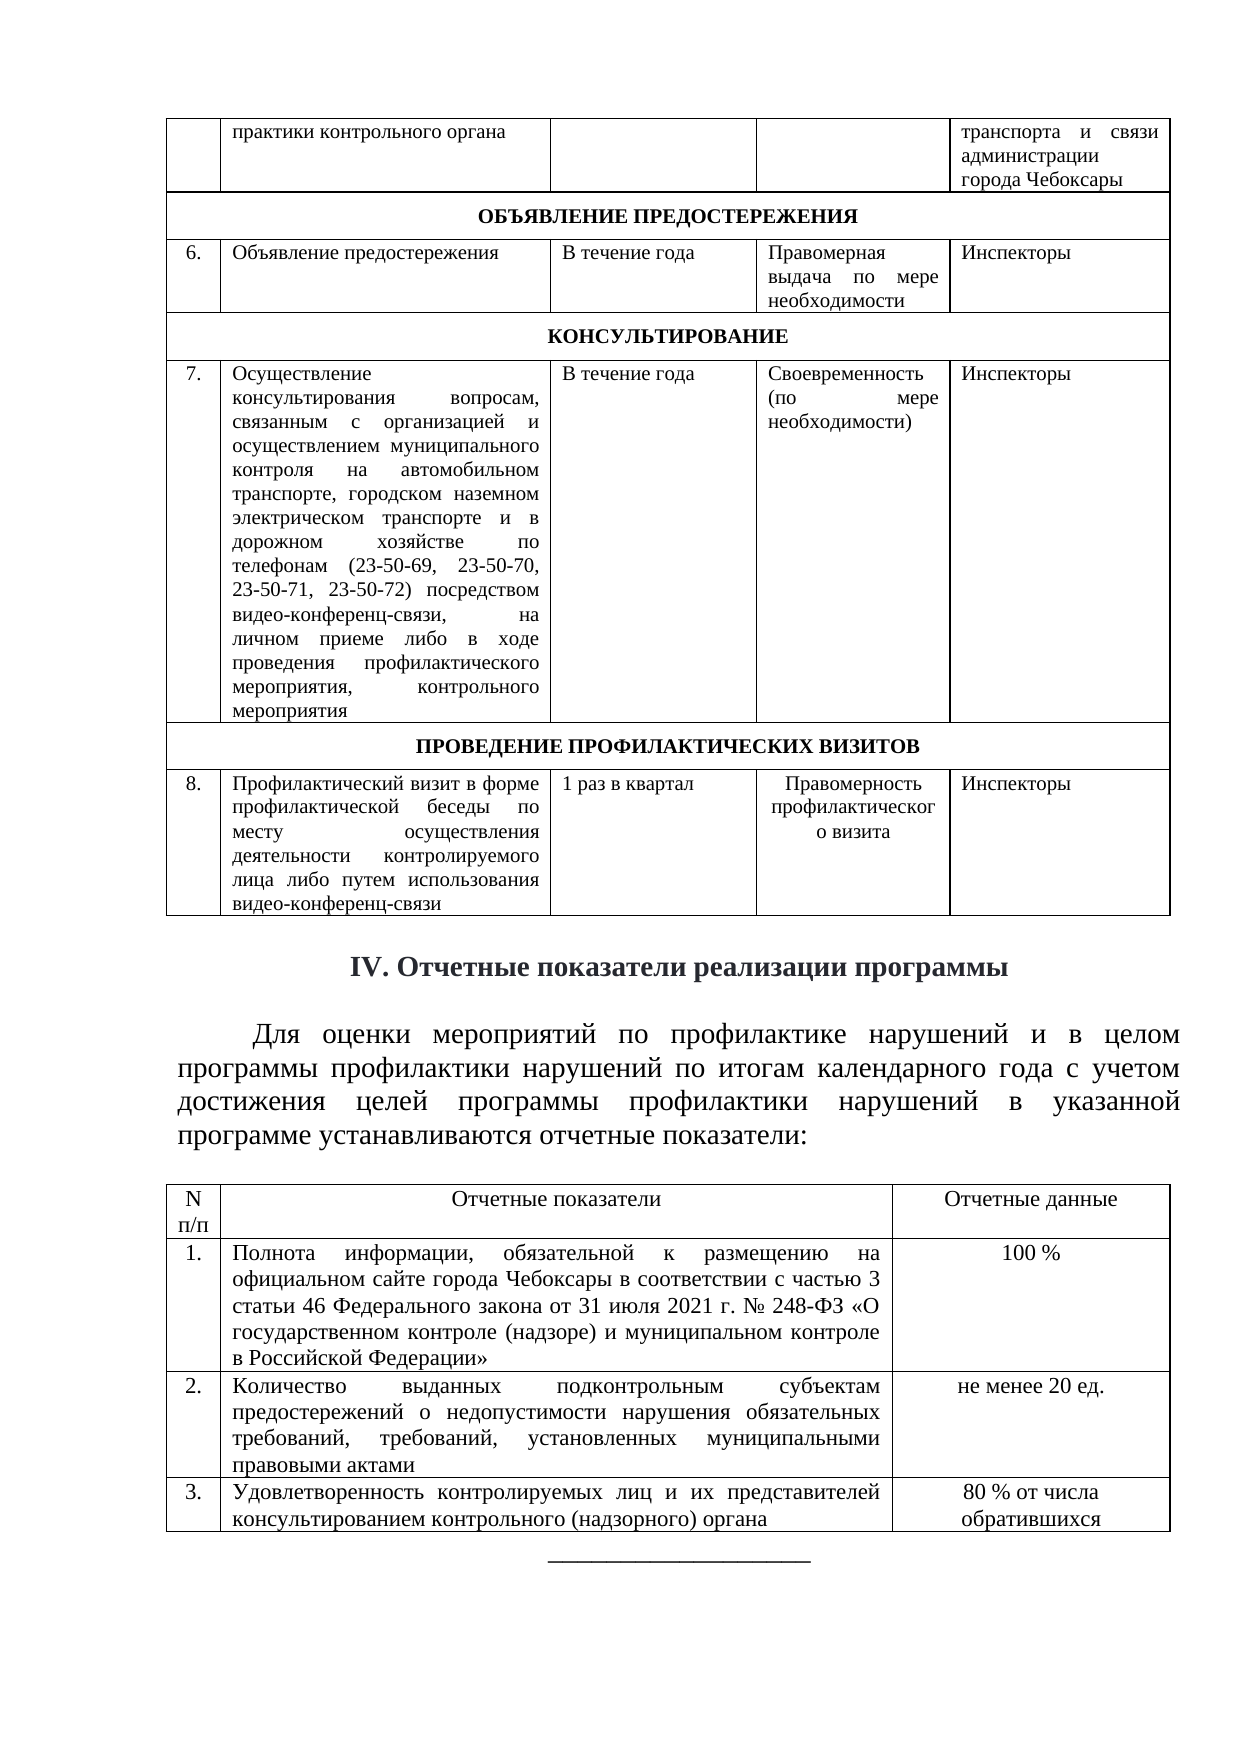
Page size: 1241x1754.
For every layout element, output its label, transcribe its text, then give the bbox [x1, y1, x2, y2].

table_cell 80 % от числа обратившихся [893, 1478, 1169, 1531]
text Для оценки мероприятий по профилактике нарушений и в целом программы профилактики нарушений по итогам календарного года с учетом достижения целей программы профилактики нарушений в указанной программе устанавливаются отчетные показатели: [177, 1016, 1181, 1151]
table_cell 2. [167, 1372, 220, 1477]
table_cell Инспекторы [951, 770, 1169, 915]
table_cell Полнота информации, обязательной к размещению на официальном сайте города Чебоксары в соответствии с частью 3 статьи 46 Федерального закона от 31 июля 2021 г. № 248-ФЗ «О государственном контроле (надзоре) и муниципальном контроле в Российской Федерации» [221, 1239, 892, 1371]
table_cell В течение года [551, 240, 756, 312]
table_cell Правомерность профилактического визита [757, 770, 949, 915]
table_cell Инспекторы [951, 240, 1169, 312]
table_cell 1 раз в квартал [551, 770, 756, 915]
table_cell Профилактический визит в форме профилактической беседы по месту осуществления деятельности контролируемого лица либо путем использования видео-конференц-связи [221, 770, 550, 915]
table_cell 8. [167, 770, 220, 915]
table_cell 5. [167, 119, 220, 191]
table_cell Осуществление консультирования вопросам, связанным с организацией и осуществлением муниципального контроля на автомобильном транспорте, городском наземном электрическом транспорте и в дорожном хозяйстве по телефонам (23-50-69, 23-50-70, 23-50-71, 23-50-72) посредством видео-конференц-связи, на личном приеме либо в ходе проведения профилактического мероприятия, контрольного мероприятия [221, 361, 550, 722]
text __________________ [177, 1532, 1181, 1566]
table_cell Своевременность (по мере необходимости) [757, 361, 949, 722]
table_header Отчетные данные [893, 1185, 1169, 1238]
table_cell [757, 119, 949, 191]
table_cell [951, 119, 1169, 191]
table_cell 1. [167, 1239, 220, 1371]
table_header N п/п [167, 1185, 220, 1238]
table_cell Правомерная выдача по мере необходимости [757, 240, 949, 312]
table_cell Объявление предостережения [221, 240, 550, 312]
table_cell Инспекторы [951, 361, 1169, 722]
table_cell 3. [167, 1478, 220, 1531]
table_cell Количество выданных подконтрольным субъектам предостережений о недопустимости нарушения обязательных требований, требований, установленных муниципальными правовыми актами [221, 1372, 892, 1477]
table_cell не менее 20 ед. [893, 1372, 1169, 1477]
table_cell 6. [167, 240, 220, 312]
table_cell Удовлетворенность контролируемых лиц и их представителей консультированием контрольного (надзорного) органа [221, 1478, 892, 1531]
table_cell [551, 119, 756, 191]
table_cell 7. [167, 361, 220, 722]
table_cell 100 % [893, 1239, 1169, 1371]
table_header Отчетные показатели [221, 1185, 892, 1238]
table_cell ПРОВЕДЕНИЕ ПРОФИЛАКТИЧЕСКИХ ВИЗИТОВ [167, 723, 1169, 769]
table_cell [221, 119, 550, 191]
table_cell В течение года [551, 361, 756, 722]
table_cell ОБЪЯВЛЕНИЕ ПРЕДОСТЕРЕЖЕНИЯ [167, 193, 1169, 239]
table_cell КОНСУЛЬТИРОВАНИЕ [167, 313, 1169, 360]
text IV. Отчетные показатели реализации программы [177, 949, 1181, 983]
